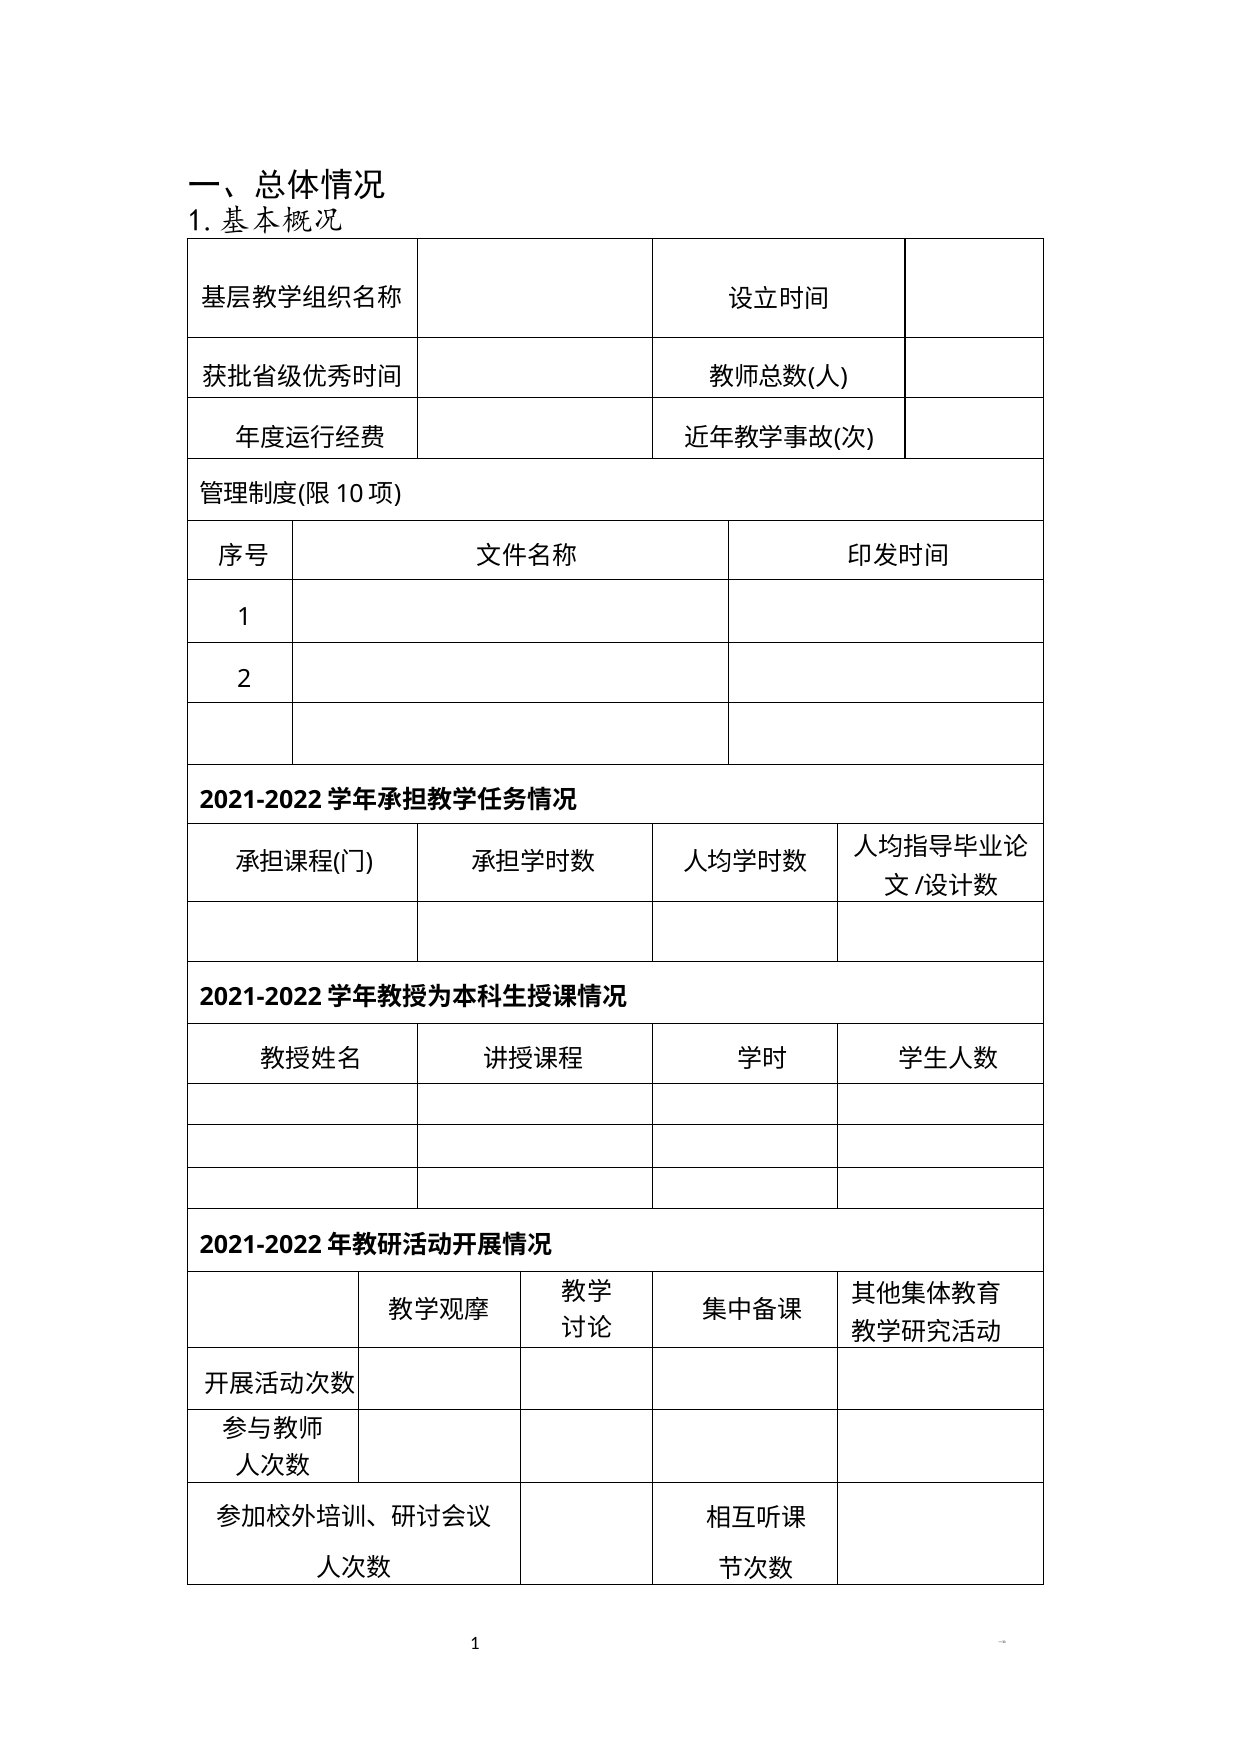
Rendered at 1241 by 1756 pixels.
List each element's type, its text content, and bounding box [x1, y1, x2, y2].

table_cell 近年教学事故(次) [653, 398, 904, 457]
table_cell 教师总数(人) [653, 338, 904, 397]
table_cell 2021-2022学年承担教学任务情况 [188, 765, 1043, 823]
table_cell [293, 580, 728, 642]
table_header 基层教学组织名称 [188, 239, 417, 337]
table_cell [838, 1348, 1043, 1408]
table_cell [418, 1168, 652, 1208]
table_cell 印发时间 [729, 521, 1043, 579]
table_cell [418, 1084, 652, 1124]
table_cell 学生人数 [838, 1024, 1043, 1082]
table_cell [653, 1125, 837, 1167]
table_cell [188, 1125, 417, 1167]
table_cell 教授姓名 [188, 1024, 417, 1082]
table_cell 文件名称 [293, 521, 728, 579]
table_cell [418, 1125, 652, 1167]
table_cell [653, 1410, 837, 1481]
table_cell [838, 1168, 1043, 1208]
table_cell 年度运行经费 [188, 398, 417, 457]
text 一、总体情况 [187, 150, 1053, 208]
table_cell 开展活动次数 [188, 1348, 358, 1408]
table_cell 人均指导毕业论 文 /设计数 [838, 824, 1043, 901]
table_cell [653, 902, 837, 961]
table_cell 学时 [653, 1024, 837, 1082]
table_cell [293, 643, 728, 701]
table_cell 2021-2022年教研活动开展情况 [188, 1209, 1043, 1271]
table_cell [188, 1168, 417, 1208]
table_cell [418, 338, 652, 397]
table_cell 集中备课 [653, 1272, 837, 1347]
table_cell [906, 338, 1043, 397]
table_cell 获批省级优秀时间 [188, 338, 417, 397]
table_cell [653, 1168, 837, 1208]
text 1.基本概况 [187, 208, 1053, 238]
table_cell [838, 1483, 1043, 1584]
table_header [418, 239, 652, 337]
table_cell 教学观摩 [359, 1272, 520, 1347]
table_cell [188, 902, 417, 961]
table_cell [653, 1084, 837, 1124]
table_cell 2 [188, 643, 292, 701]
table_cell [729, 643, 1043, 701]
table_cell [838, 1084, 1043, 1124]
table_cell 参与教师 人次数 [188, 1410, 358, 1481]
table_cell [359, 1410, 520, 1481]
table_cell [418, 398, 652, 457]
table_cell [838, 902, 1043, 961]
table_cell [188, 1272, 358, 1347]
table_cell [418, 902, 652, 961]
table_cell [729, 580, 1043, 642]
table_cell [188, 1084, 417, 1124]
table_cell 参加校外培训、研讨会议 人次数 [188, 1483, 520, 1584]
table_cell 管理制度(限10项) [188, 459, 1043, 520]
table_cell [188, 703, 292, 764]
table_cell [359, 1348, 520, 1408]
table_cell 人均学时数 [653, 824, 837, 901]
table_cell [521, 1348, 652, 1408]
table_cell 承担学时数 [418, 824, 652, 901]
table_cell 序号 [188, 521, 292, 579]
table_cell [838, 1125, 1043, 1167]
table_header [906, 239, 1043, 337]
table_cell 1 [188, 580, 292, 642]
table_cell [729, 703, 1043, 764]
table_cell 承担课程(门) [188, 824, 417, 901]
table_cell 相互听课 节次数 [653, 1483, 837, 1584]
table_cell [838, 1410, 1043, 1481]
table_cell 2021-2022学年教授为本科生授课情况 [188, 962, 1043, 1023]
table_cell 教学 讨论 [521, 1272, 652, 1347]
table_cell [521, 1410, 652, 1481]
table_cell [653, 1348, 837, 1408]
table_header 设立时间 [653, 239, 904, 337]
table_cell [293, 703, 728, 764]
table_cell [521, 1483, 652, 1584]
table_cell 讲授课程 [418, 1024, 652, 1082]
table_cell [906, 398, 1043, 457]
table_cell 其他集体教育 教学研究活动 [838, 1272, 1043, 1347]
